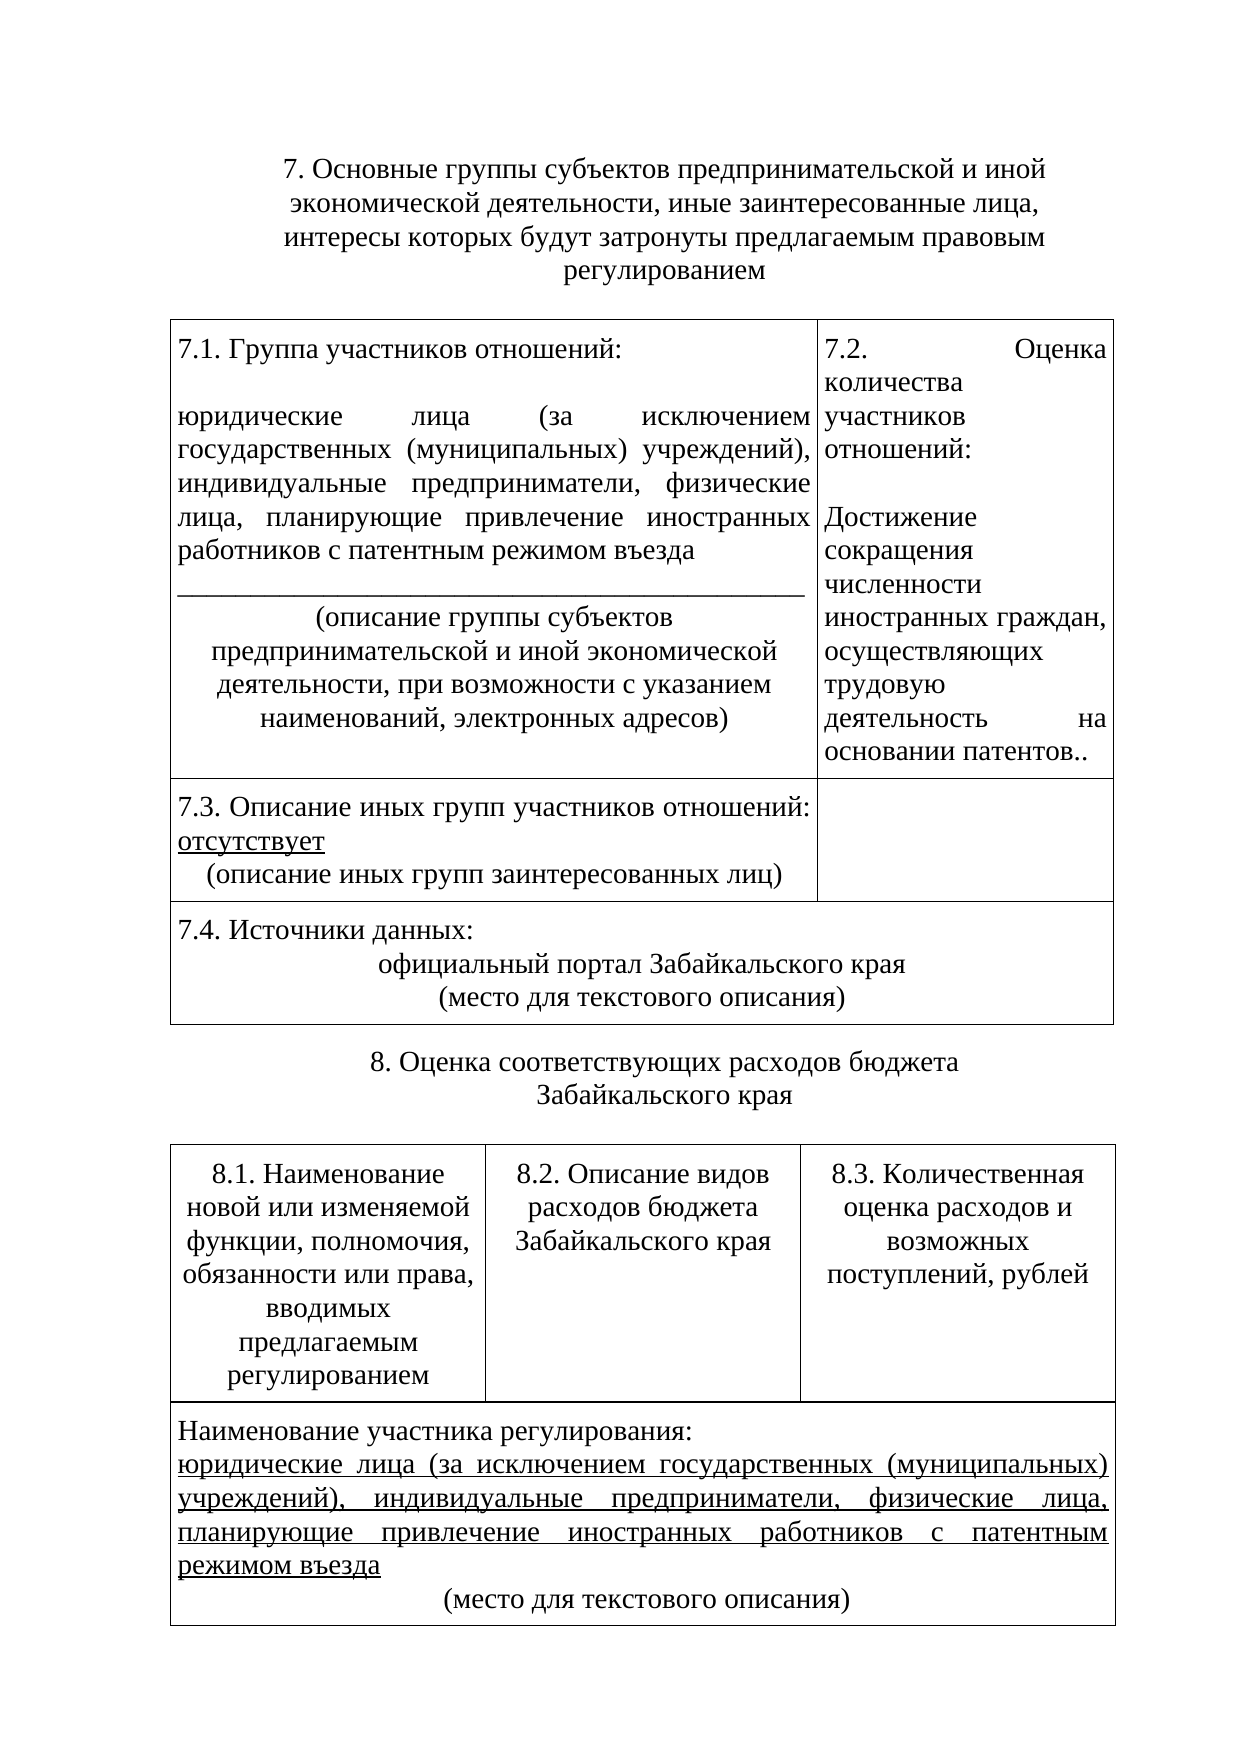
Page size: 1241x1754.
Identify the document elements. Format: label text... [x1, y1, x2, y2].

table_header 8.3. Количественная оценка расходов и возможных поступлений, рублей [801, 1145, 1115, 1401]
table_cell 7.4. Источники данных: официальный портал Забайкальского края (место для текстового описания) [171, 902, 1113, 1023]
text Забайкальского края [177, 1077, 1152, 1111]
text регулированием [177, 252, 1152, 286]
table_header 7.1. Группа участников отношений: юридические лица (за исключением государственных (муниципальных) учреждений), индивидуальные предприниматели, физические лица, планирующие привлечение иностранных работников с патентным режимом въезда ___________________________________________ (описание группы субъектов предпринимательской и иной экономической деятельности, при возможности с указанием наименований, электронных адресов) [171, 320, 817, 778]
text 7. Основные группы субъектов предпринимательской и иной [177, 152, 1152, 185]
text экономической деятельности, иные заинтересованные лица, [177, 185, 1152, 219]
table_cell Наименование участника регулирования: юридические лица (за исключением государственных (муниципальных) учреждений), индивидуальные предприниматели, физические лица, планирующие привлечение иностранных работников с патентным режимом въезда (место для текстового описания) [171, 1403, 1115, 1625]
table_cell 7.3. Описание иных групп участников отношений: отсутствует (описание иных групп заинтересованных лиц) [171, 779, 817, 901]
text 8. Оценка соответствующих расходов бюджета [177, 1044, 1152, 1077]
text интересы которых будут затронуты предлагаемым правовым [177, 219, 1152, 252]
table_header 8.1. Наименование новой или изменяемой функции, полномочия, обязанности или права, вводимых предлагаемым регулированием [171, 1145, 485, 1401]
table_cell [818, 779, 1113, 901]
table_header 7.2. Оценка количества участников отношений: Достижение сокращения численности иностранных граждан, осуществляющих трудовую деятельность на основании патентов.. [818, 320, 1113, 778]
table_header 8.2. Описание видов расходов бюджета Забайкальского края [486, 1145, 800, 1401]
